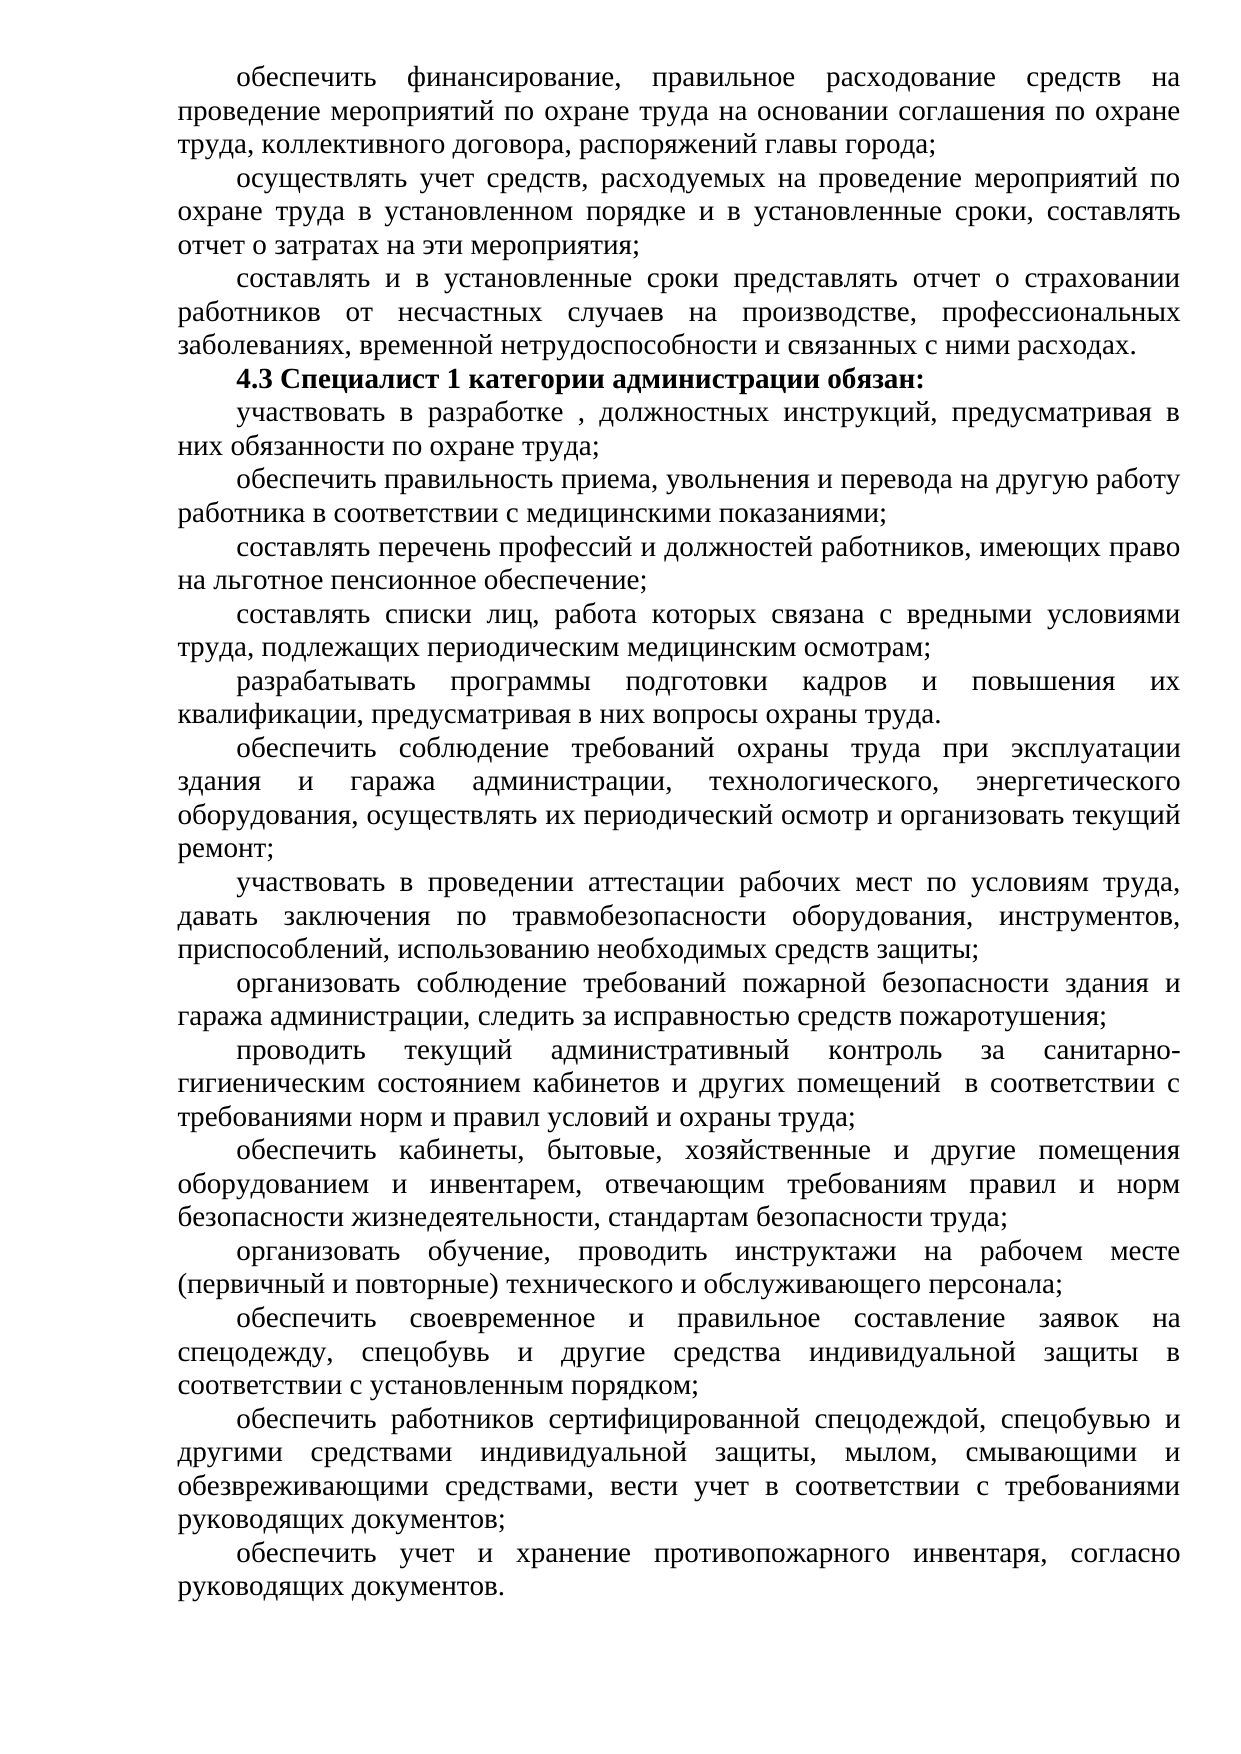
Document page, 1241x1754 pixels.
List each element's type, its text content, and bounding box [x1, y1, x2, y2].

text составлять списки лиц, работа которых связана с вредными условиями труда, подлежащих периодическим медицинским осмотрам; [177, 596, 1181, 663]
text проводить текущий административный контроль за санитарно-гигиеническим состоянием кабинетов и других помещений в соответствии с требованиями норм и правил условий и охраны труда; [177, 1032, 1181, 1132]
text участвовать в проведении аттестации рабочих мест по условиям труда, давать заключения по травмобезопасности оборудования, инструментов, приспособлений, использованию необходимых средств защиты; [177, 864, 1181, 965]
text участвовать в разработке , должностных инструкций, предусматривая в них обязанности по охране труда; [177, 394, 1181, 462]
text обеспечить правильность приема, увольнения и перевода на другую работу работника в соответствии с медицинскими показаниями; [177, 462, 1181, 529]
text разрабатывать программы подготовки кадров и повышения их квалификации, предусматривая в них вопросы охраны труда. [177, 663, 1181, 730]
text обеспечить работников сертифицированной спецодеждой, спецобувью и другими средствами индивидуальной защиты, мылом, смывающими и обезвреживающими средствами, вести учет в соответствии с требованиями руководящих документов; [177, 1401, 1181, 1535]
text осуществлять учет средств, расходуемых на проведение мероприятий по охране труда в установленном порядке и в установленные сроки, составлять отчет о затратах на эти мероприятия; [177, 160, 1181, 260]
text организовать обучение, проводить инструктажи на рабочем месте (первичный и повторные) технического и обслуживающего персонала; [177, 1233, 1181, 1300]
text составлять перечень профессий и должностей работников, имеющих право на льготное пенсионное обеспечение; [177, 529, 1181, 596]
text обеспечить своевременное и правильное составление заявок на спецодежду, спецобувь и другие средства индивидуальной защиты в соответствии с установленным порядком; [177, 1300, 1181, 1401]
text организовать соблюдение требований пожарной безопасности здания и гаража администрации, следить за исправностью средств пожаротушения; [177, 965, 1181, 1032]
text обеспечить учет и хранение противопожарного инвентаря, согласно руководящих документов. [177, 1535, 1181, 1602]
text составлять и в установленные сроки представлять отчет о страховании работников от несчастных случаев на производстве, профессиональных заболеваниях, временной нетрудоспособности и связанных с ними расходах. [177, 260, 1181, 361]
text обеспечить соблюдение требований охраны труда при эксплуатации здания и гаража администрации, технологического, энергетического оборудования, осуществлять их периодический осмотр и организовать текущий ремонт; [177, 730, 1181, 864]
text обеспечить кабинеты, бытовые, хозяйственные и другие помещения оборудованием и инвентарем, отвечающим требованиям правил и норм безопасности жизнедеятельности, стандартам безопасности труда; [177, 1132, 1181, 1233]
text обеспечить финансирование, правильное расходование средств на проведение мероприятий по охране труда на основании соглашения по охране труда, коллективного договора, распоряжений главы города; [177, 59, 1181, 160]
text 4.3 Специалист 1 категории администрации обязан: [177, 361, 1181, 394]
